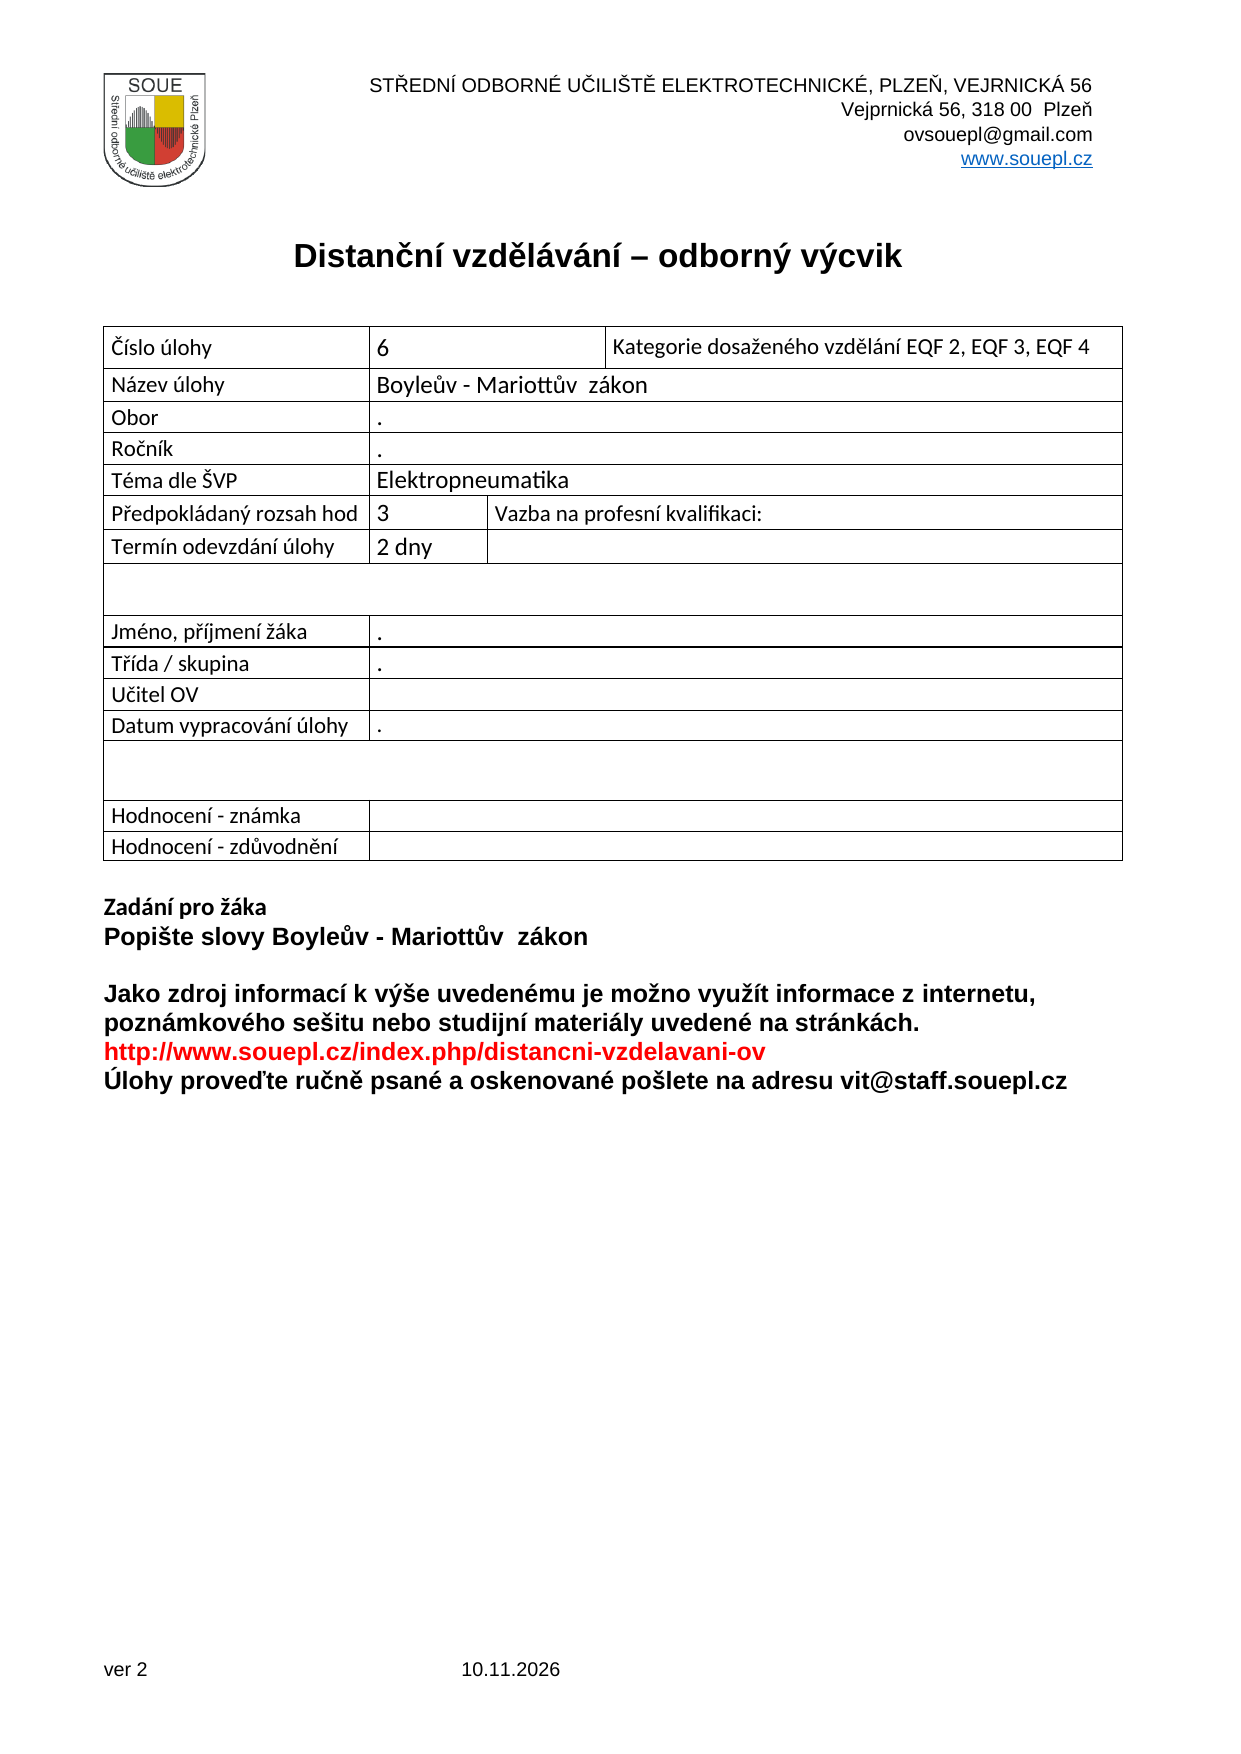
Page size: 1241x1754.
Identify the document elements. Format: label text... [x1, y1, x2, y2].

table_cell . [370, 402, 1122, 432]
table_cell Vazba na profesní kvalifikaci: [488, 496, 1122, 529]
table_cell . [370, 433, 1122, 464]
table_cell Hodnocení - známka [104, 801, 369, 831]
table_cell Jméno, příjmení žáka [104, 616, 369, 646]
picture [103, 73, 206, 187]
table_cell Název úlohy [104, 369, 369, 401]
table_cell 2 dny [370, 530, 487, 563]
table_cell Boyleův - Mariottův zákon [370, 369, 1122, 401]
text Distanční vzdělávání – odborný výcvik [103, 236, 1093, 275]
table_cell Elektropneumatika [370, 465, 1122, 495]
table_header Kategorie dosaženého vzdělání EQF 2, EQF 3, EQF 4 [606, 327, 1122, 367]
table_cell Datum vypracování úlohy [104, 711, 369, 740]
table_cell [104, 741, 1122, 799]
table_cell Téma dle ŠVP [104, 465, 369, 495]
table_cell 3 [370, 496, 487, 529]
text Popište slovy Boyleův - Mariottův zákon [103, 922, 1093, 951]
table_cell Obor [104, 402, 369, 432]
table_cell [370, 832, 1122, 860]
table_cell Třída / skupina [104, 648, 369, 678]
table_header 6 [370, 327, 605, 367]
table_header Číslo úlohy [104, 327, 369, 367]
table_cell . [370, 616, 1122, 646]
table_cell Hodnocení - zdůvodnění [104, 832, 369, 860]
table_cell Učitel OV [104, 679, 369, 709]
table_cell [104, 564, 1122, 615]
text Zadání pro žáka [103, 891, 1093, 922]
table_cell Ročník [104, 433, 369, 464]
text http://www.souepl.cz/index.php/distancni-vzdelavani-ov [103, 1037, 1093, 1066]
table_cell [370, 801, 1122, 831]
text Jako zdroj informací k výše uvedenému je možno využít informace z internetu, poznámkového sešitu nebo studijní materiály uvedené na stránkách. [103, 979, 1093, 1037]
text Úlohy proveďte ručně psané a oskenované pošlete na adresu vit@staff.souepl.cz [103, 1066, 1093, 1094]
table_cell Termín odevzdání úlohy [104, 530, 369, 563]
table_cell [488, 530, 1122, 563]
table_cell . [370, 711, 1122, 740]
table_cell Předpokládaný rozsah hod [104, 496, 369, 529]
table_cell [370, 679, 1122, 709]
table_cell . [370, 648, 1122, 678]
